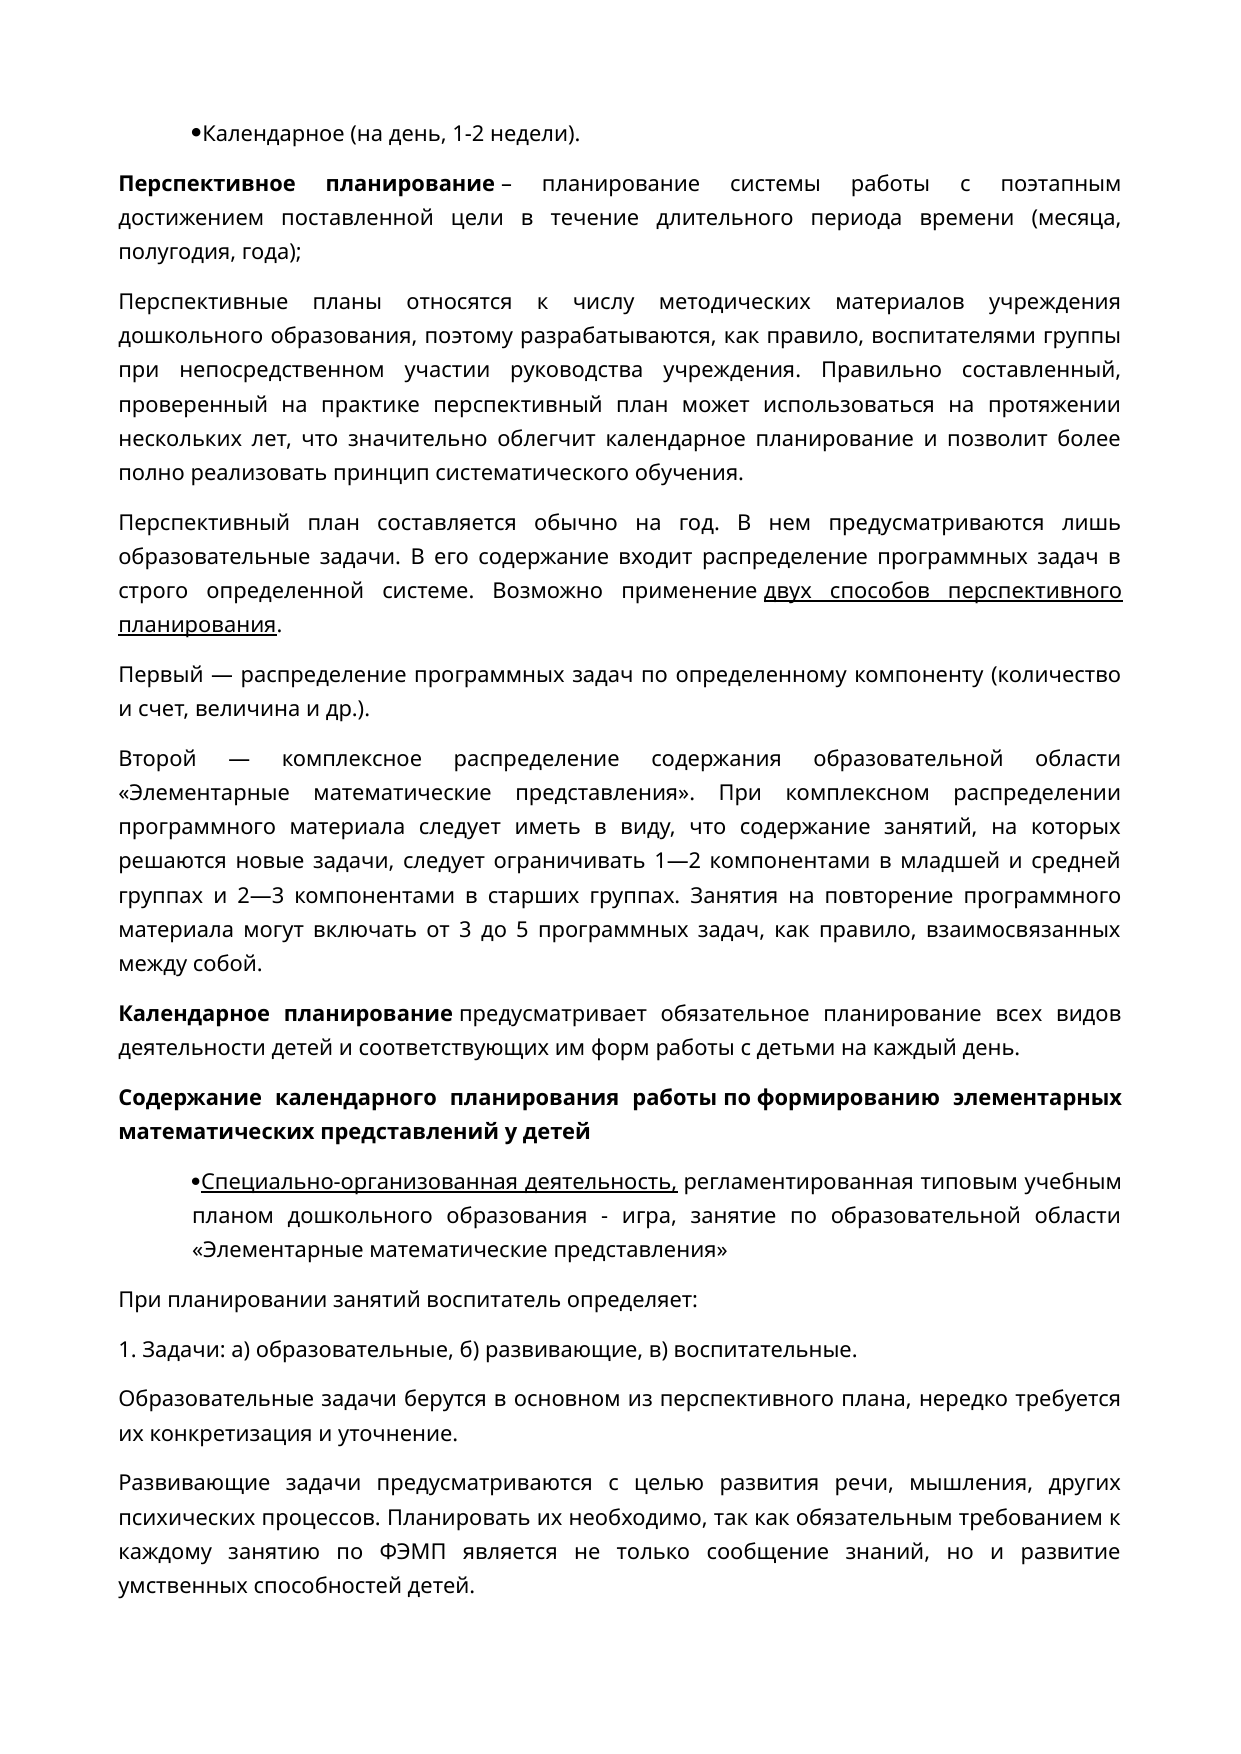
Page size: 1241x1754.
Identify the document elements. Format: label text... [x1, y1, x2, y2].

text Развивающие задачи предусматриваются с целью развития речи, мышления, других психических процессов. Планировать их необходимо, так как обязательным требованием к каждому занятию по ФЭМП является не только сообщение знаний, но и развитие умственных способностей детей. [118, 1467, 1122, 1599]
text Второй — комплексное распределение содержания образовательной области «Элементарные математические представления». При комплексном распределении программного материала следует иметь в виду, что содержание занятий, на которых решаются новые задачи, следует ограничивать 1—2 компонентами в младшей и средней группах и 2—3 компонентами в старших группах. Занятия на повторение программного материала могут включать от 3 до 5 программных задач, как правило, взаимосвязанных между собой. [118, 743, 1122, 978]
text Образовательные задачи берутся в основном из перспективного плана, нередко требуется их конкретизация и уточнение. [118, 1383, 1122, 1447]
text Перспективные планы относятся к числу методических материалов учреждения дошкольного образования, поэтому разрабатываются, как правило, воспитателями группы при непосредственном участии руководства учреждения. Правильно составленный, проверенный на практике перспективный план может использоваться на протяжении нескольких лет, что значительно облегчит календарное планирование и позволит более полно реализовать принцип систематического обучения. [118, 286, 1122, 487]
list Специально-организованная деятельность, регламентированная типовым учебным планом дошкольного образования - игра, занятие по образовательной области «Элементарные математические представления» [192, 1166, 1122, 1264]
text 1. Задачи: а) образовательные, б) развивающие, в) воспитательные. [118, 1333, 1122, 1363]
text Содержание календарного планирования работы по формированию элементарных математических представлений у детей [118, 1082, 1122, 1146]
text Перспективный план составляется обычно на год. В нем предусматриваются лишь образовательные задачи. В его содержание входит распределение программных задач в строго определенной системе. Возможно применение двух способов перспективного планирования. [118, 507, 1122, 639]
text Первый — распределение программных задач по определенному компоненту (количество и счет, величина и др.). [118, 659, 1122, 723]
text Перспективное планирование – планирование системы работы с поэтапным достижением поставленной цели в течение длительного периода времени (месяца, полугодия, года); [118, 168, 1122, 266]
text Календарное планирование предусматривает обязательное планирование всех видов деятельности детей и соответствующих им форм работы с детьми на каждый день. [118, 998, 1122, 1062]
list Календарное (на день, 1-2 недели). [192, 118, 1122, 148]
text При планировании занятий воспитатель определяет: [118, 1284, 1122, 1313]
